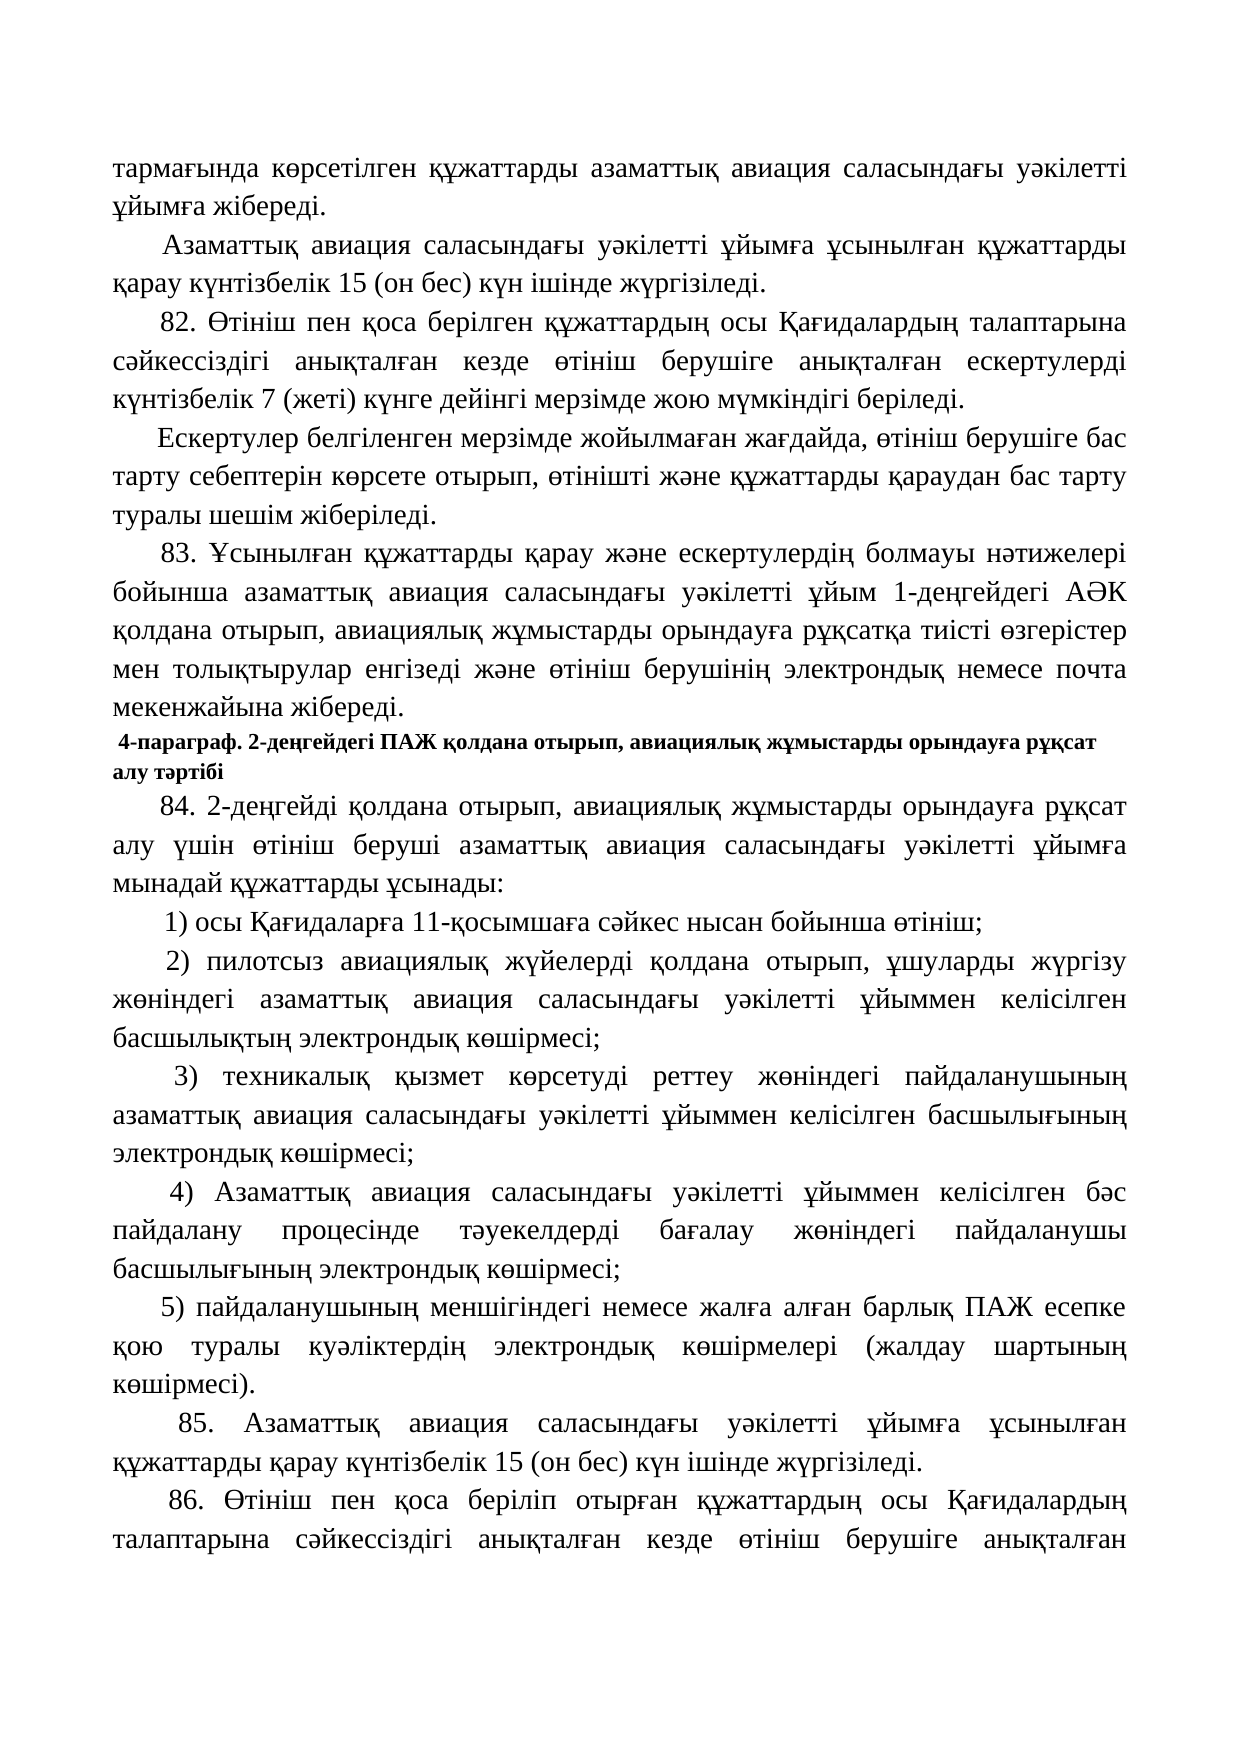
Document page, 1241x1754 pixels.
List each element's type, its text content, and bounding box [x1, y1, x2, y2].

text 2) пилотсыз авиациялық жүйелерді қолдана отырып, ұшуларды жүргізу жөніндегі азаматтық авиация саласындағы уәкілетті ұйыммен келісілген басшылықтың электрондық көшірмесі; [112, 943, 1128, 1053]
text 82. Өтініш пен қоса берілген құжаттардың осы Қағидалардың талаптарына сәйкессіздігі анықталған кезде өтініш берушіге анықталған ескертулерді күнтізбелік 7 (жеті) күнге дейінгі мерзімде жою мүмкіндігі беріледі. [112, 304, 1128, 415]
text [112, 1482, 1128, 1554]
text 4) Азаматтық авиация саласындағы уәкілетті ұйыммен келісілген бәс пайдалану процесінде тәуекелдерді бағалау жөніндегі пайдаланушы басшылығының электрондық көшірмесі; [112, 1174, 1128, 1284]
text Азаматтық авиация саласындағы уәкілетті ұйымға ұсынылған құжаттарды қарау күнтізбелік 15 (он бес) күн ішінде жүргізіледі. [112, 227, 1128, 299]
text 3) техникалық қызмет көрсетуді реттеу жөніндегі пайдаланушының азаматтық авиация саласындағы уәкілетті ұйыммен келісілген басшылығының электрондық көшірмесі; [112, 1058, 1128, 1169]
text 85. Азаматтық авиация саласындағы уәкілетті ұйымға ұсынылған құжаттарды қарау күнтізбелік 15 (он бес) күн ішінде жүргізіледі. [112, 1405, 1128, 1477]
text 83. Ұсынылған құжаттарды қарау және ескертулердің болмауы нәтижелері бойынша азаматтық авиация саласындағы уәкілетті ұйым 1-деңгейдегі АӘК қолдана отырып, авиациялық жұмыстарды орындауға рұқсатқа тиісті өзгерістер мен толықтырулар енгізеді және өтініш берушінің электрондық немесе почта мекенжайына жібереді. [112, 535, 1128, 723]
text 1) осы Қағидаларға 11-қосымшаға сәйкес нысан бойынша өтініш; [112, 904, 1128, 938]
text 4-параграф. 2-деңгейдегі ПАЖ қолдана отырып, авиациялық жұмыстарды орындауға рұқсат алу тәртібі [112, 728, 1128, 785]
text 5) пайдаланушының меншігіндегі немесе жалға алған барлық ПАЖ есепке қою туралы куәліктердің электрондық көшірмелері (жалдау шартының көшірмесі). [112, 1289, 1128, 1400]
text Ескертулер белгіленген мерзімде жойылмаған жағдайда, өтініш берушіге бас тарту себептерін көрсете отырып, өтінішті және құжаттарды қараудан бас тарту туралы шешім жіберіледі. [112, 420, 1128, 530]
text 84. 2-деңгейді қолдана отырып, авиациялық жұмыстарды орындауға рұқсат алу үшін өтініш беруші азаматтық авиация саласындағы уәкілетті ұйымға мынадай құжаттарды ұсынады: [112, 788, 1128, 899]
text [112, 150, 1128, 222]
